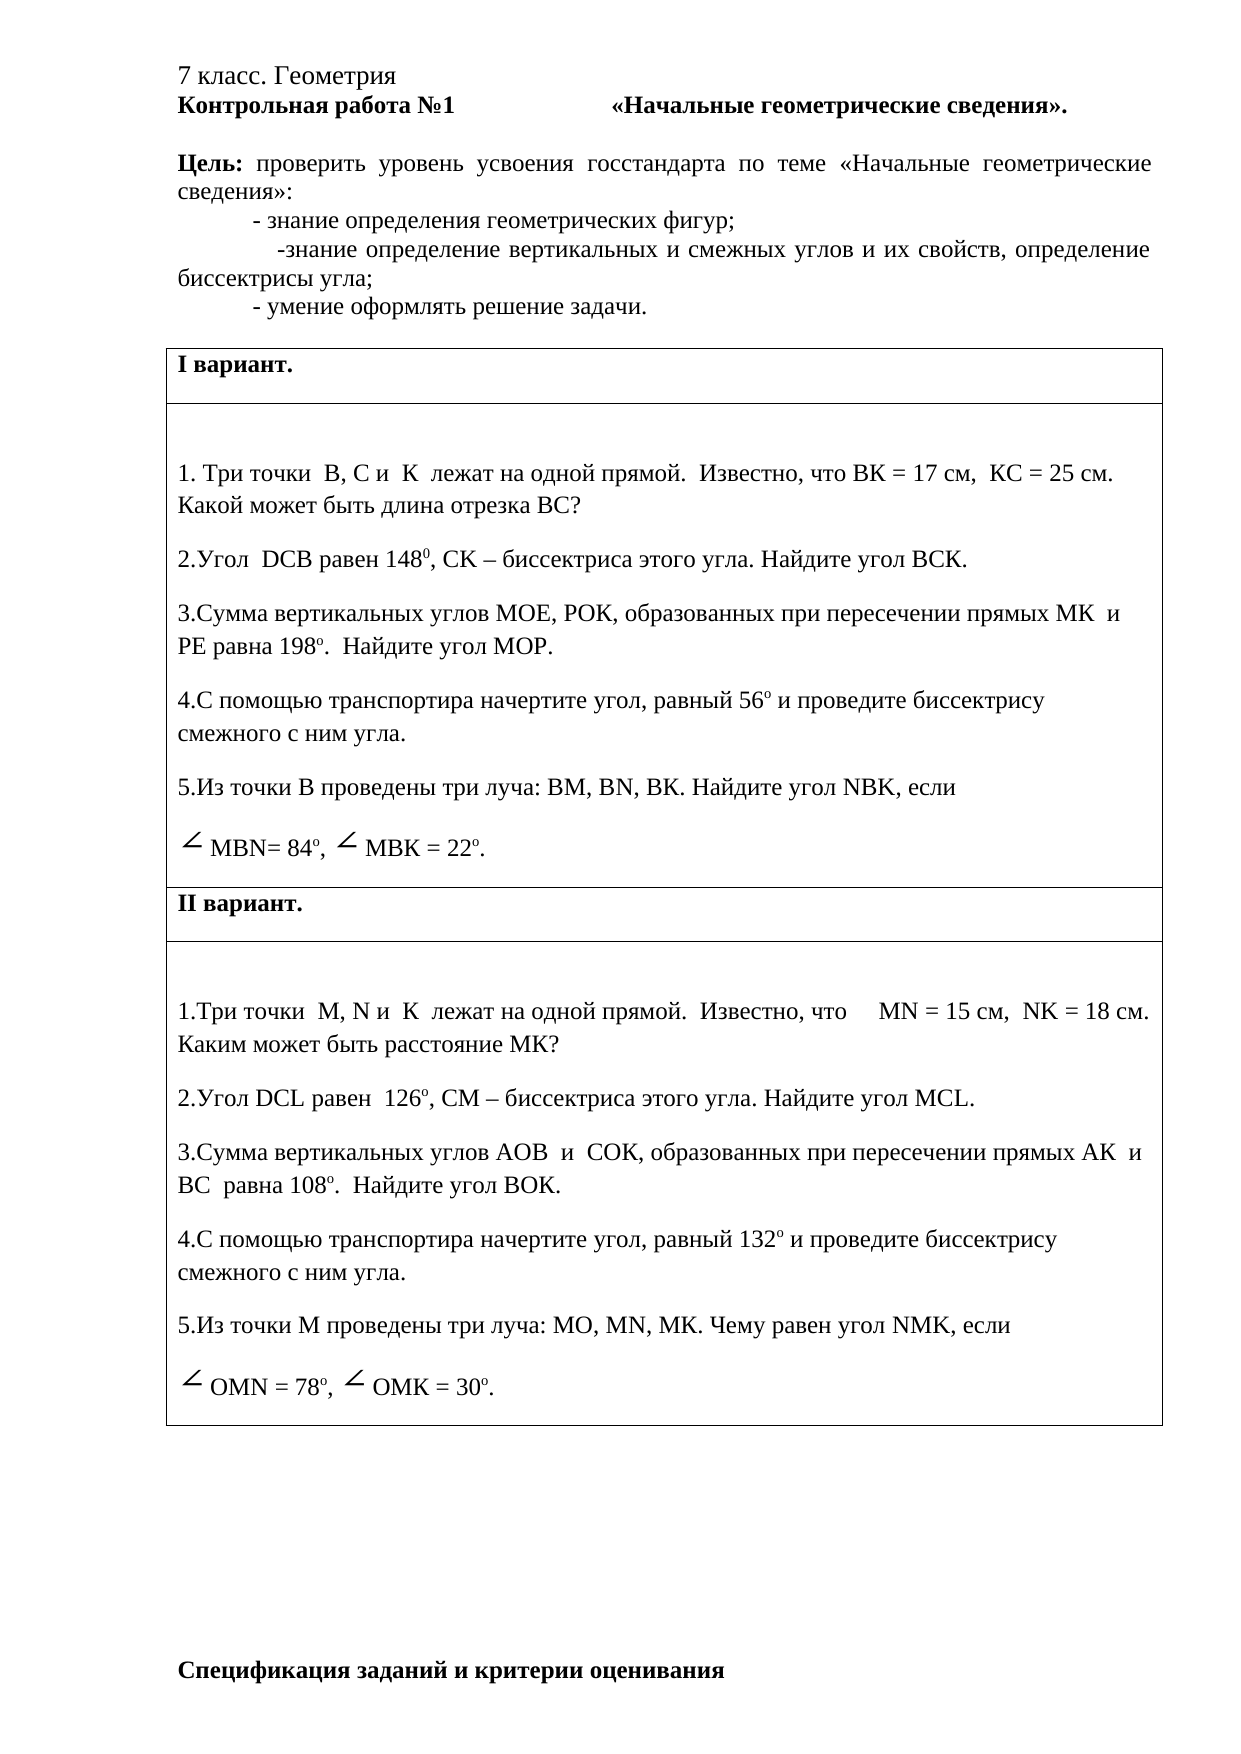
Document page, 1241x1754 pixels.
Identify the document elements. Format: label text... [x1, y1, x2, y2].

table_cell 1. Три точки В, С и К лежат на одной прямой. Известно, что ВК = 17 см, КС = 25 см. Какой может быть длина отрезка ВС? 2.Угол DCB равен 1480, CK – биссектриса этого угла. Найдите угол ВСК. 3.Сумма вертикальных углов МОЕ, РОК, образованных при пересечении прямых МК и РЕ равна 198о. Найдите угол МОР. 4.С помощью транспортира начертите угол, равный 56о и проведите биссектрису смежного с ним угла. 5.Из точки В проведены три луча: ВМ, ВN, ВК. Найдите угол NBK, если MBN= 84о, МВК = 22о. [167, 404, 1162, 887]
text 7 класс. Геометрия [177, 59, 1152, 90]
table_cell 1.Три точки М, N и К лежат на одной прямой. Известно, что MN = 15 см, NK = 18 см. Каким может быть расстояние МК? 2.Угол DCL равен 126о, СМ – биссектриса этого угла. Найдите угол МСL. 3.Сумма вертикальных углов АОВ и СОК, образованных при пересечении прямых АК и ВС равна 108о. Найдите угол ВОК. 4.С помощью транспортира начертите угол, равный 132о и проведите биссектрису смежного с ним угла. 5.Из точки М проведены три луча: МО, МN, МК. Чему равен угол NMK, если OMN = 78о, ОМК = 30о. [167, 942, 1162, 1425]
table_header I вариант. [167, 349, 1162, 403]
text Цель: проверить уровень усвоения госстандарта по теме «Начальные геометрические сведения»: [177, 148, 1152, 205]
table_cell II вариант. [167, 888, 1162, 941]
text - знание определения геометрических фигур; [177, 205, 1152, 234]
text Контрольная работа №1 «Начальные геометрические сведения». [177, 90, 1152, 119]
text -знание определение вертикальных и смежных углов и их свойств, определение биссектрисы угла; [177, 234, 1152, 291]
text Спецификация заданий и критерии оценивания [177, 1655, 1152, 1684]
text - умение оформлять решение задачи. [177, 291, 1152, 320]
